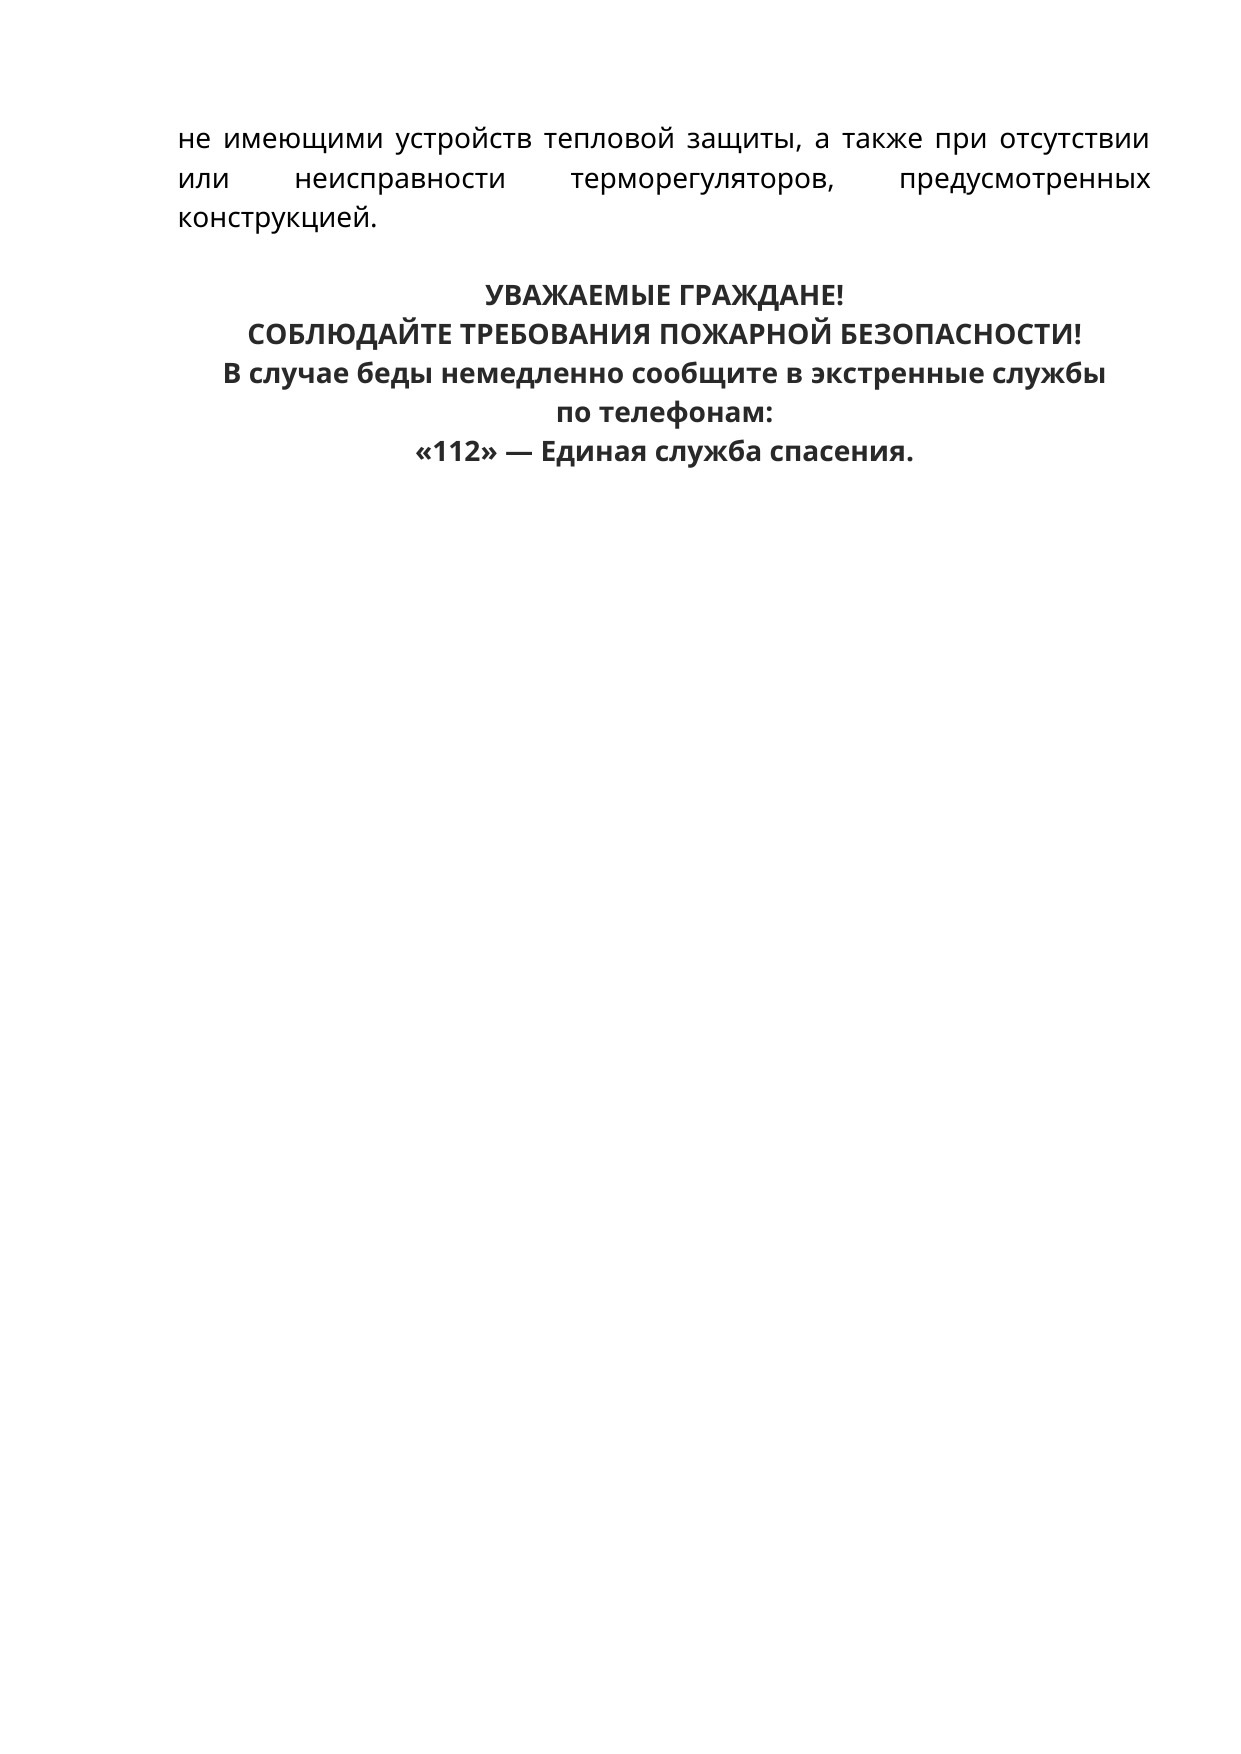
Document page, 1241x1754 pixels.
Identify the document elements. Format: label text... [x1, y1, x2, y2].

text В случае беды немедленно сообщите в экстренные службы по телефонам: [177, 352, 1152, 431]
text «112» — Единая служба спасения. [177, 431, 1152, 470]
text УВАЖАЕМЫЕ ГРАЖДАНЕ! [177, 274, 1152, 313]
text СОБЛЮДАЙТЕ ТРЕБОВАНИЯ ПОЖАРНОЙ БЕЗОПАСНОСТИ! [177, 313, 1152, 352]
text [177, 118, 1152, 235]
